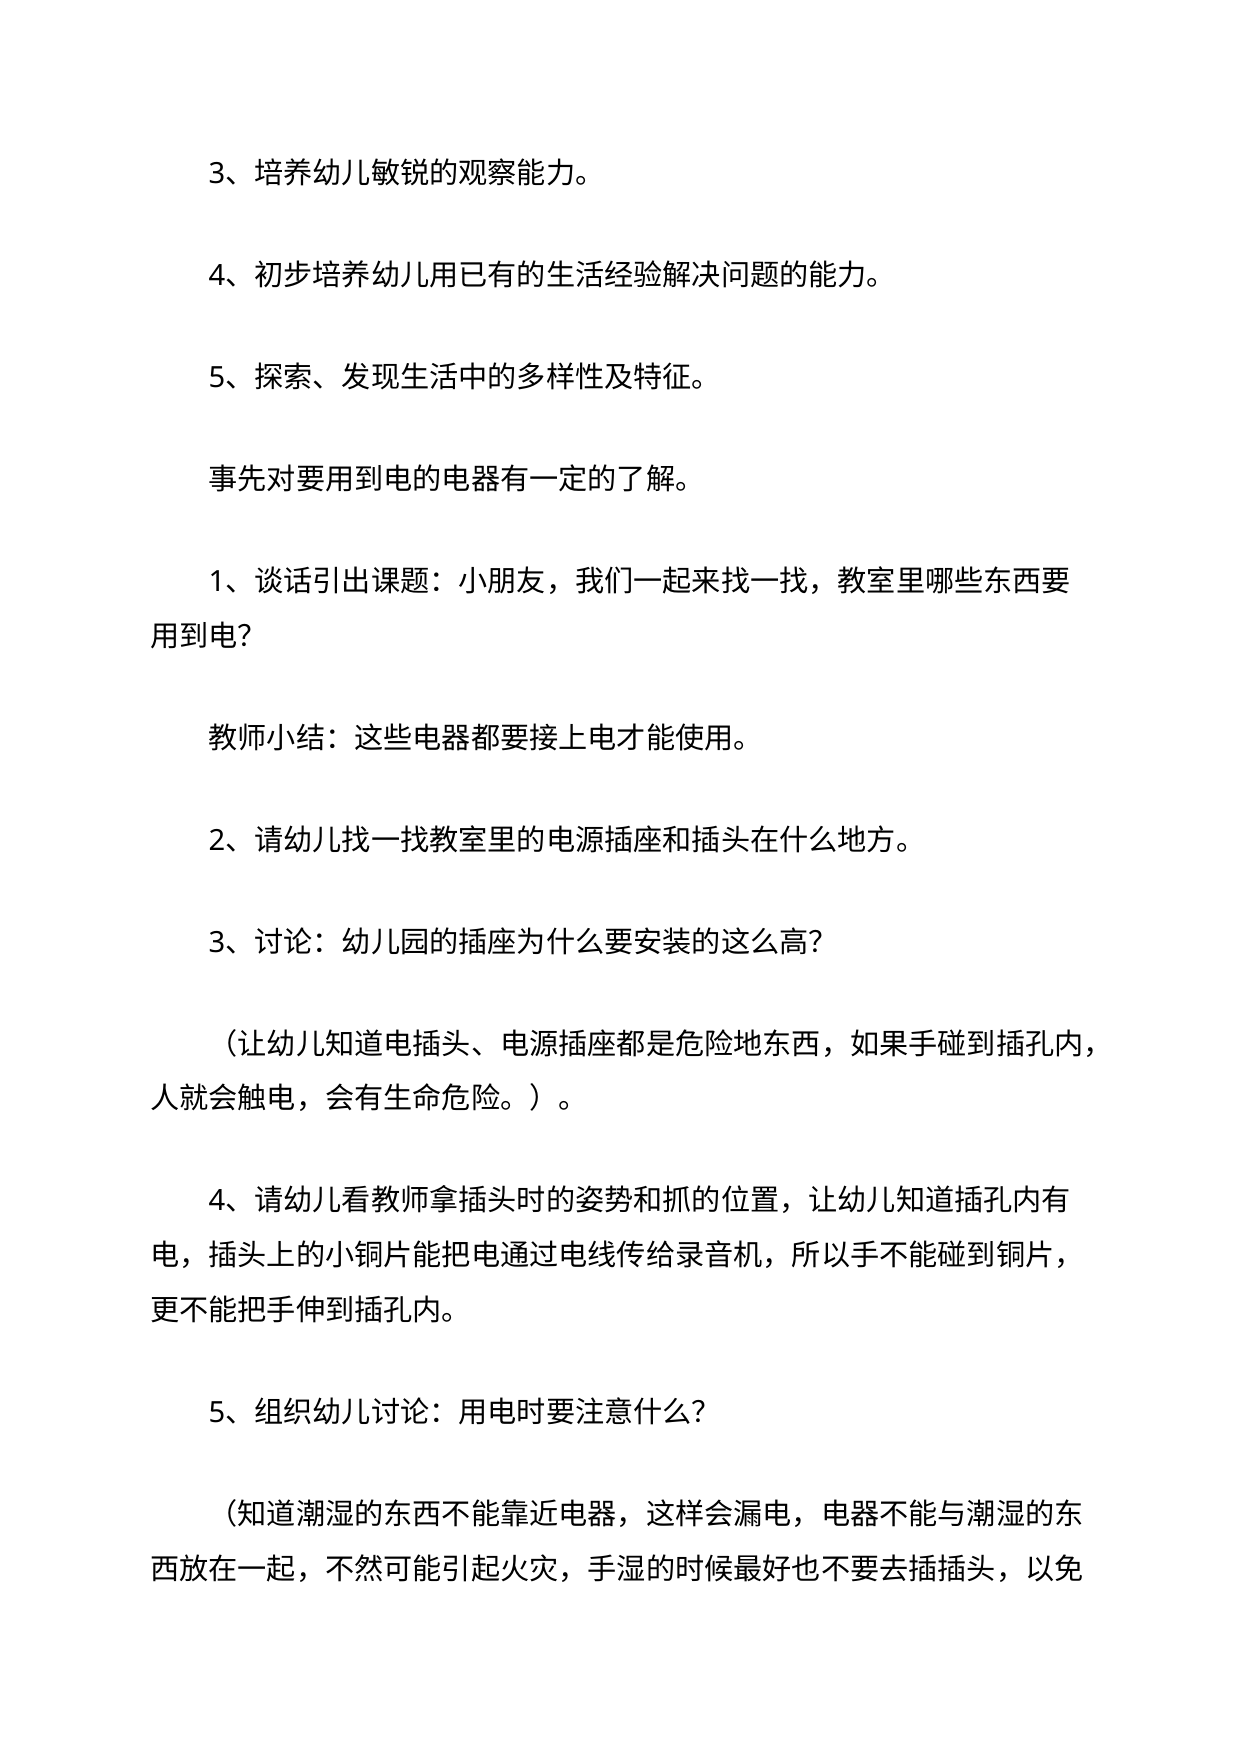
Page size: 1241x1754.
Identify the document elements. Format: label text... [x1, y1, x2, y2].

text 事先对要用到电的电器有一定的了解。 [150, 456, 1090, 498]
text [150, 1491, 1090, 1588]
text 5、组织幼儿讨论：用电时要注意什么？ [150, 1388, 1090, 1431]
text 3、讨论：幼儿园的插座为什么要安装的这么高？ [150, 918, 1090, 961]
text 4、初步培养幼儿用已有的生活经验解决问题的能力。 [150, 252, 1090, 294]
text 4、请幼儿看教师拿插头时的姿势和抓的位置，让幼儿知道插孔内有电，插头上的小铜片能把电通过电线传给录音机，所以手不能碰到铜片，更不能把手伸到插孔内。 [150, 1177, 1090, 1329]
text 教师小结：这些电器都要接上电才能使用。 [150, 714, 1090, 757]
text （让幼儿知道电插头、电源插座都是危险地东西，如果手碰到插孔内，人就会触电，会有生命危险。）。 [150, 1020, 1090, 1117]
text 3、培养幼儿敏锐的观察能力。 [150, 150, 1090, 192]
text 2、请幼儿找一找教室里的电源插座和插头在什么地方。 [150, 816, 1090, 859]
text 5、探索、发现生活中的多样性及特征。 [150, 354, 1090, 396]
text 1、谈话引出课题：小朋友，我们一起来找一找，教室里哪些东西要用到电？ [150, 558, 1090, 655]
